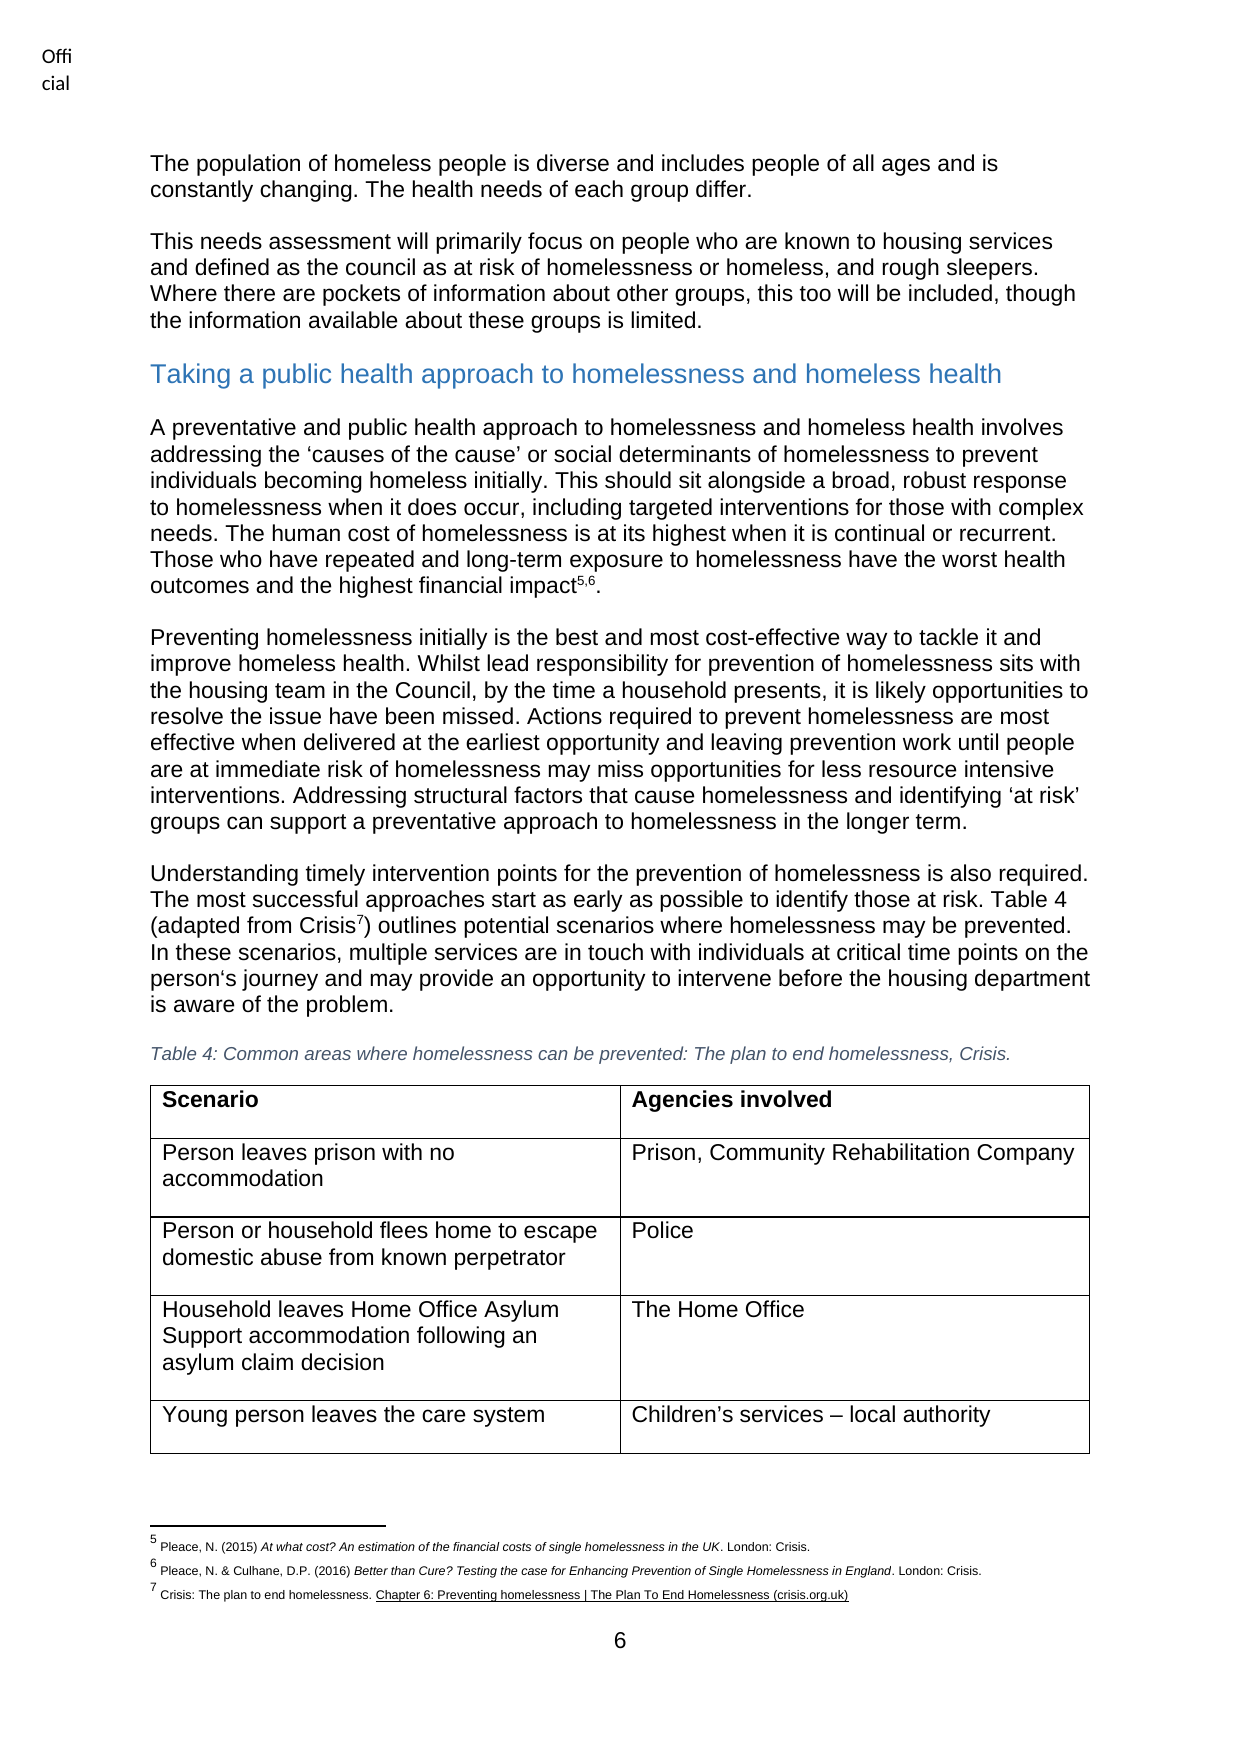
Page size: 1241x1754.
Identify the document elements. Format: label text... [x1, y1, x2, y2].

table_cell Household leaves Home Office Asylum Support accommodation following an asylum claim decision [151, 1296, 620, 1400]
table_header Scenario [151, 1086, 620, 1138]
table_cell Person leaves prison with no accommodation [151, 1139, 620, 1216]
table_header Agencies involved [621, 1086, 1089, 1138]
text Preventing homelessness initially is the best and most cost-effective way to tackle it and improve homeless health. Whilst lead responsibility for prevention of homelessness sits with the housing team in the Council, by the time a household presents, it is likely opportunities to resolve the issue have been missed. Actions required to prevent homelessness are most effective when delivered at the earliest opportunity and leaving prevention work until people are at immediate risk of homelessness may miss opportunities for less resource intensive interventions. Addressing structural factors that cause homelessness and identifying ‘at risk’ groups can support a preventative approach to homelessness in the longer term. [150, 624, 1090, 835]
table_cell The Home Office [621, 1296, 1089, 1400]
table_cell Prison, Community Rehabilitation Company [621, 1139, 1089, 1216]
text Understanding timely intervention points for the prevention of homelessness is also required. The most successful approaches start as early as possible to identify those at risk. Table 4 (adapted from Crisis) outlines potential scenarios where homelessness may be prevented. In these scenarios, multiple services are in touch with individuals at critical time points on the person‘s journey and may provide an opportunity to intervene before the housing department is aware of the problem. [150, 860, 1090, 1018]
table_cell Young person leaves the care system [151, 1401, 620, 1453]
table_cell Person or household flees home to escape domestic abuse from known perpetrator [151, 1218, 620, 1295]
text A preventative and public health approach to homelessness and homeless health involves addressing the ‘causes of the cause’ or social determinants of homelessness to prevent individuals becoming homeless initially. This should sit alongside a broad, robust response to homelessness when it does occur, including targeted interventions for those with complex needs. The human cost of homelessness is at its highest when it is continual or recurrent. Those who have repeated and long-term exposure to homelessness have the worst health outcomes and the highest financial impact,. [150, 414, 1090, 599]
text The population of homeless people is diverse and includes people of all ages and is constantly changing. The health needs of each group differ. [150, 150, 1090, 203]
table_cell Children’s services – local authority [621, 1401, 1089, 1453]
subtitle Taking a public health approach to homelessness and homeless health [150, 358, 1090, 389]
table_cell Police [621, 1218, 1089, 1295]
text Table 4: Common areas where homelessness can be prevented: The plan to end homelessness, Crisis. [150, 1043, 1090, 1064]
text This needs assessment will primarily focus on people who are known to housing services and defined as the council as at risk of homelessness or homeless, and rough sleepers. Where there are pockets of information about other groups, this too will be included, though the information available about these groups is limited. [150, 228, 1090, 333]
